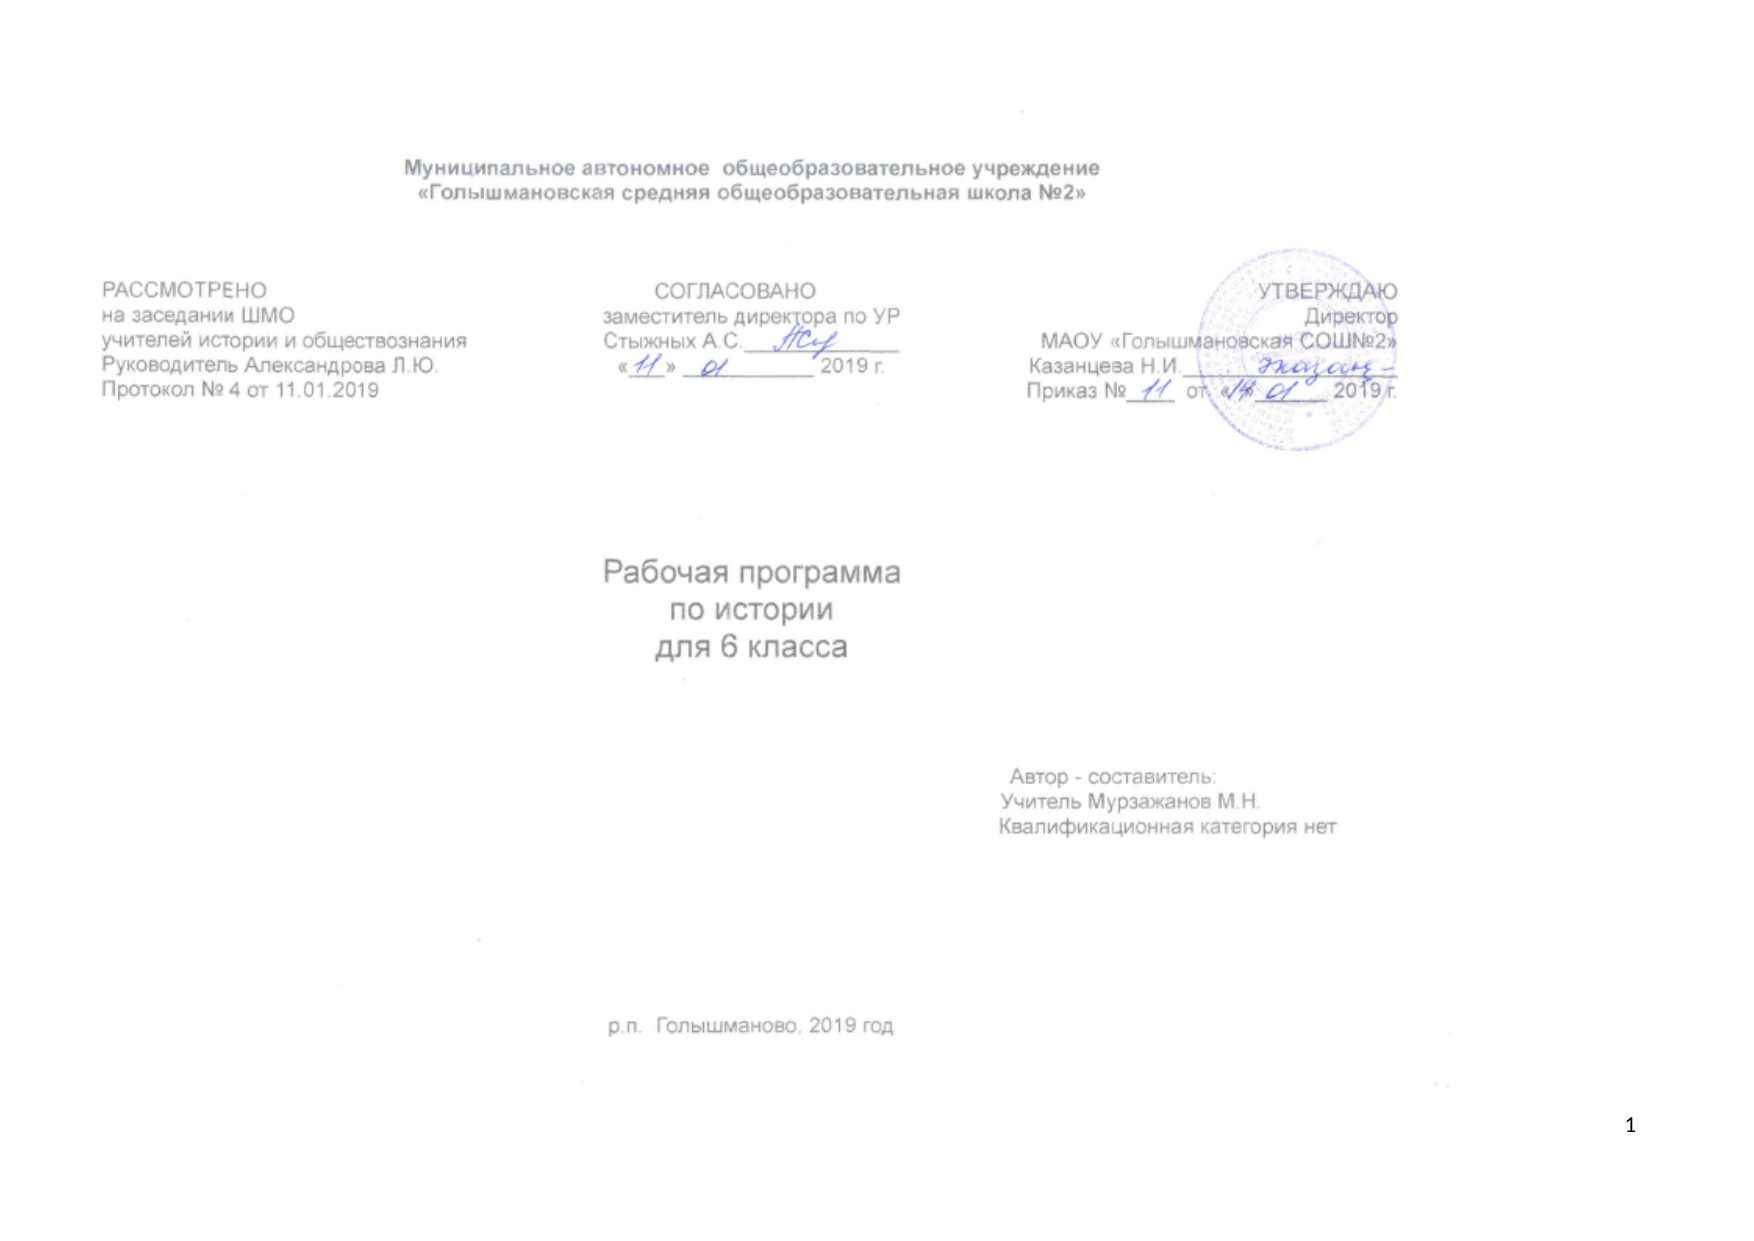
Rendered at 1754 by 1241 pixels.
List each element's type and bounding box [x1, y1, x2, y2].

picture [59, 91, 1461, 1092]
